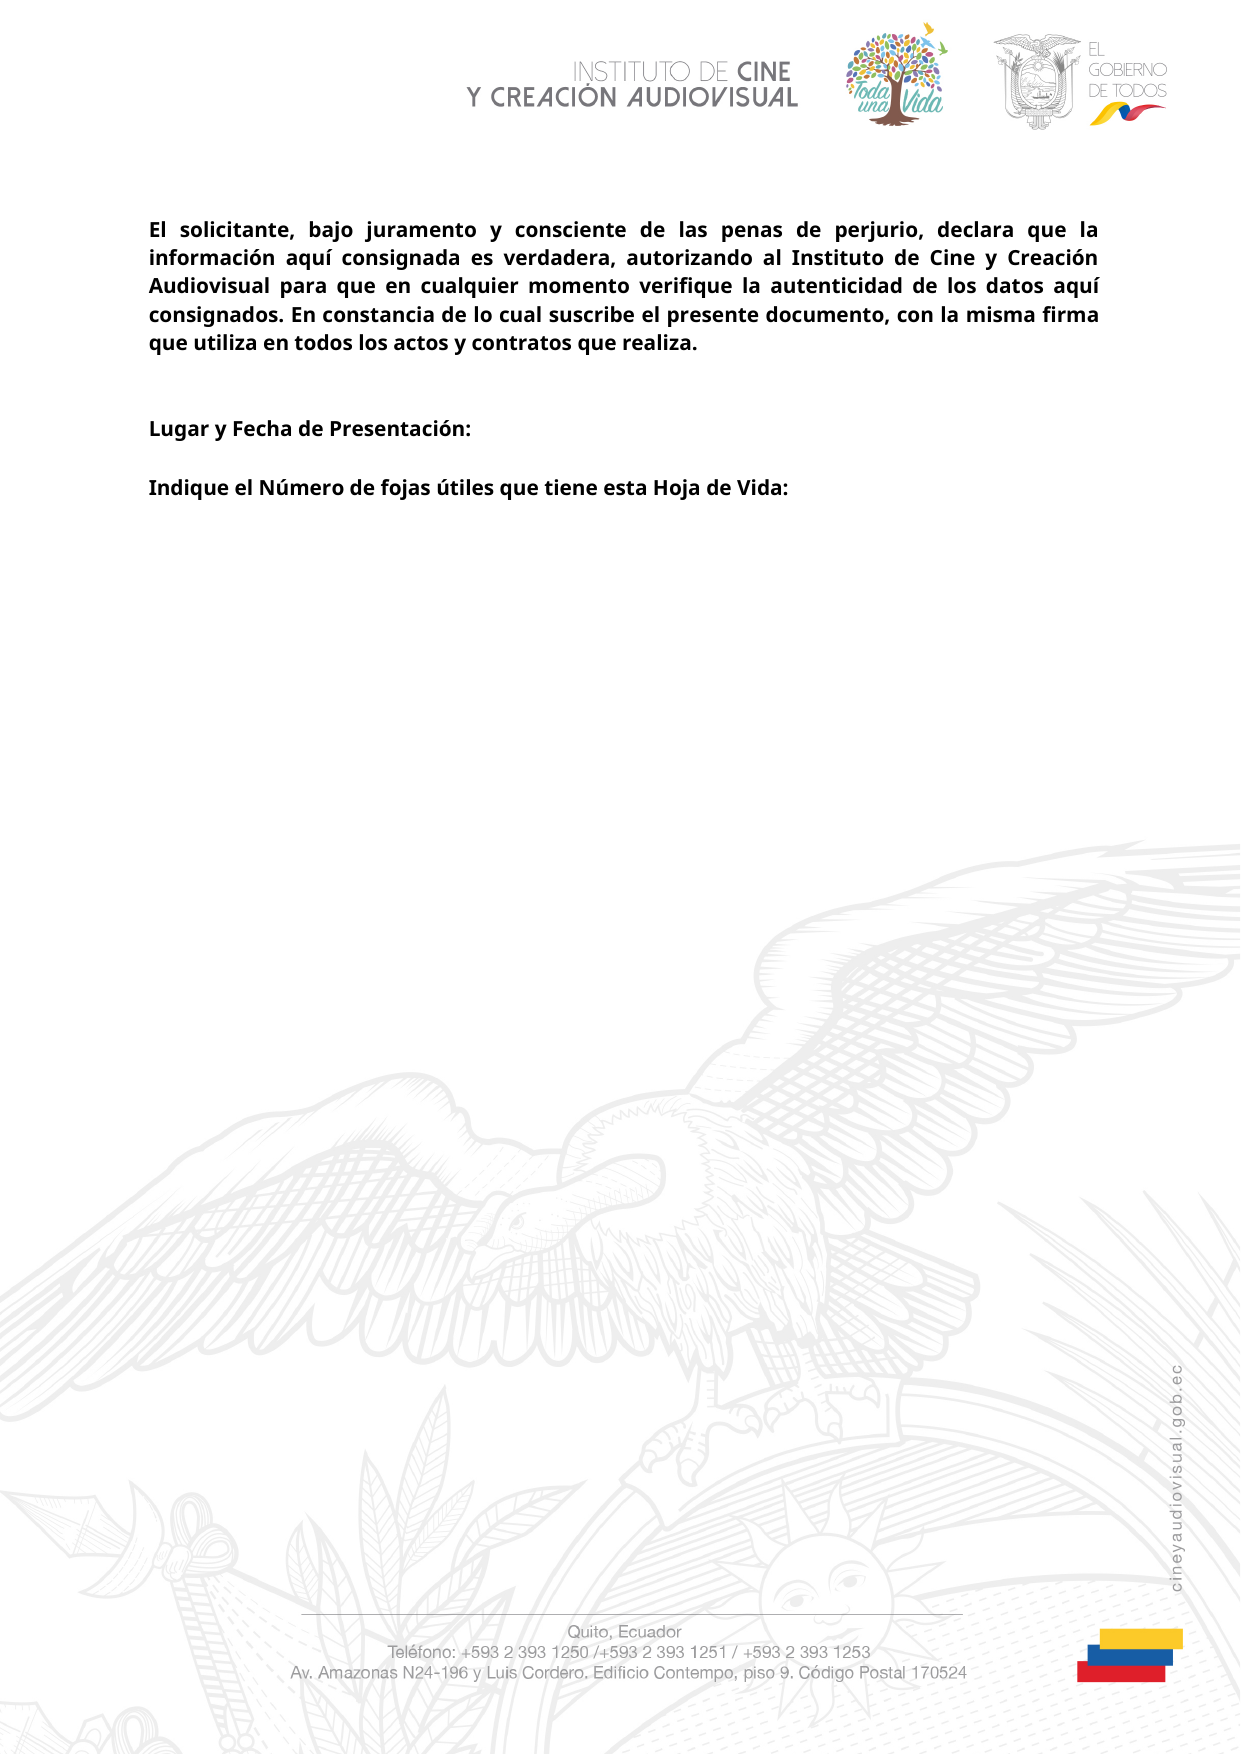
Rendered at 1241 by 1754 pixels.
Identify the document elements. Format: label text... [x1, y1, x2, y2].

text El solicitante, bajo juramento y consciente de las penas de perjurio, declara que la información aquí consignada es verdadera, autorizando al Instituto de Cine y Creación Audiovisual para que en cualquier momento verifique la autenticidad de los datos aquí consignados. En constancia de lo cual suscribe el presente documento, con la misma firma que utiliza en todos los actos y contratos que realiza. [148, 215, 1100, 357]
picture [0, 0, 1241, 1754]
text Indique el Número de fojas útiles que tiene esta Hoja de Vida: [148, 473, 1100, 502]
text Lugar y Fecha de Presentación: [148, 414, 1100, 442]
